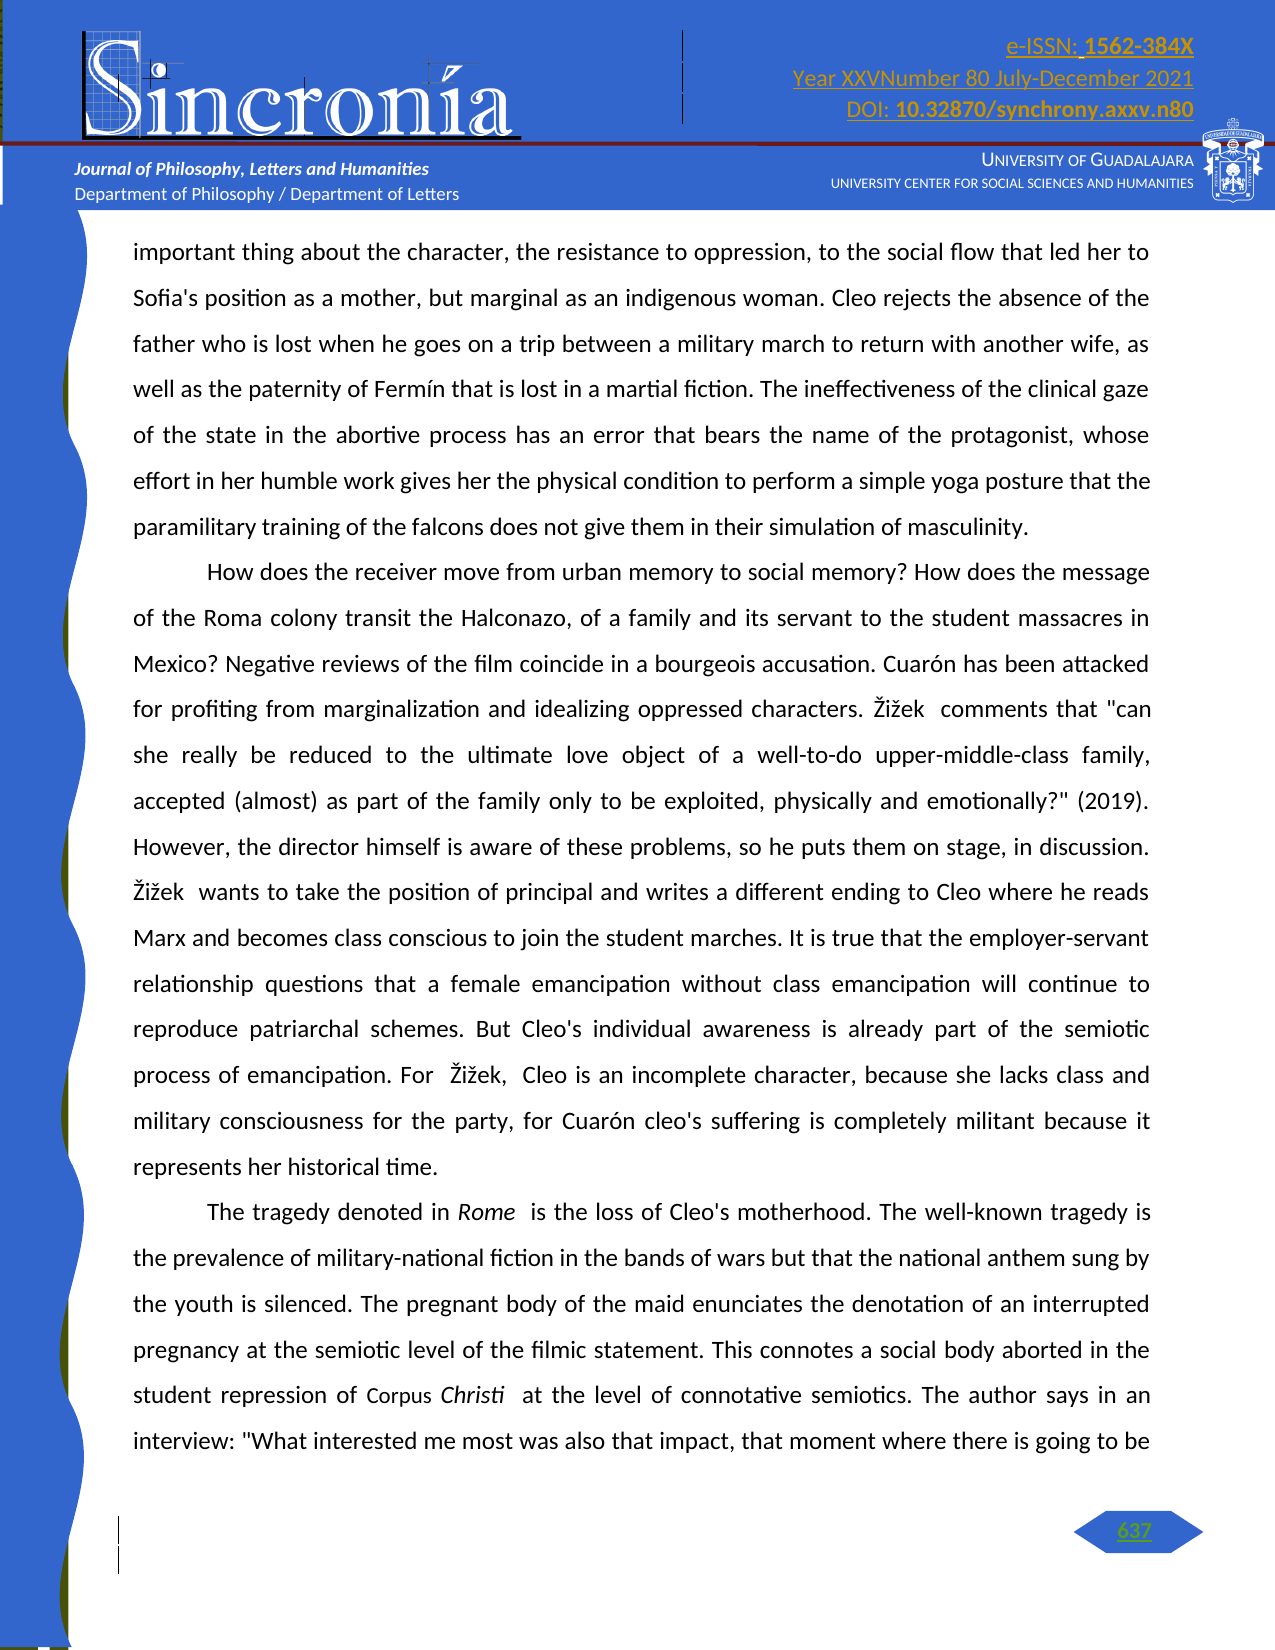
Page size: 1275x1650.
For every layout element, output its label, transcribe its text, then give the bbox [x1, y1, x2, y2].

text How does the receiver move from urban memory to social memory? How does the message of the Roma colony transit the Halconazo, of a family and its servant to the student massacres in Mexico? Negative reviews of the film coincide in a bourgeois accusation. Cuarón has been attacked for profiting from marginalization and idealizing oppressed characters. Žižek comments that "can she really be reduced to the ultimate love object of a well-to-do upper-middle-class family, accepted (almost) as part of the family only to be exploited, physically and emotionally?" (2019). However, the director himself is aware of these problems, so he puts them on stage, in discussion. Žižek wants to take the position of principal and writes a different ending to Cleo where he reads Marx and becomes class conscious to join the student marches. It is true that the employer-servant relationship questions that a female emancipation without class emancipation will continue to reproduce patriarchal schemes. But Cleo's individual awareness is already part of the semiotic process of emancipation. For Žižek, Cleo is an incomplete character, because she lacks class and military consciousness for the party, for Cuarón cleo's suffering is completely militant because it represents her historical time. [133, 556, 1152, 1181]
picture [1202, 118, 1264, 203]
picture [81, 22, 522, 171]
